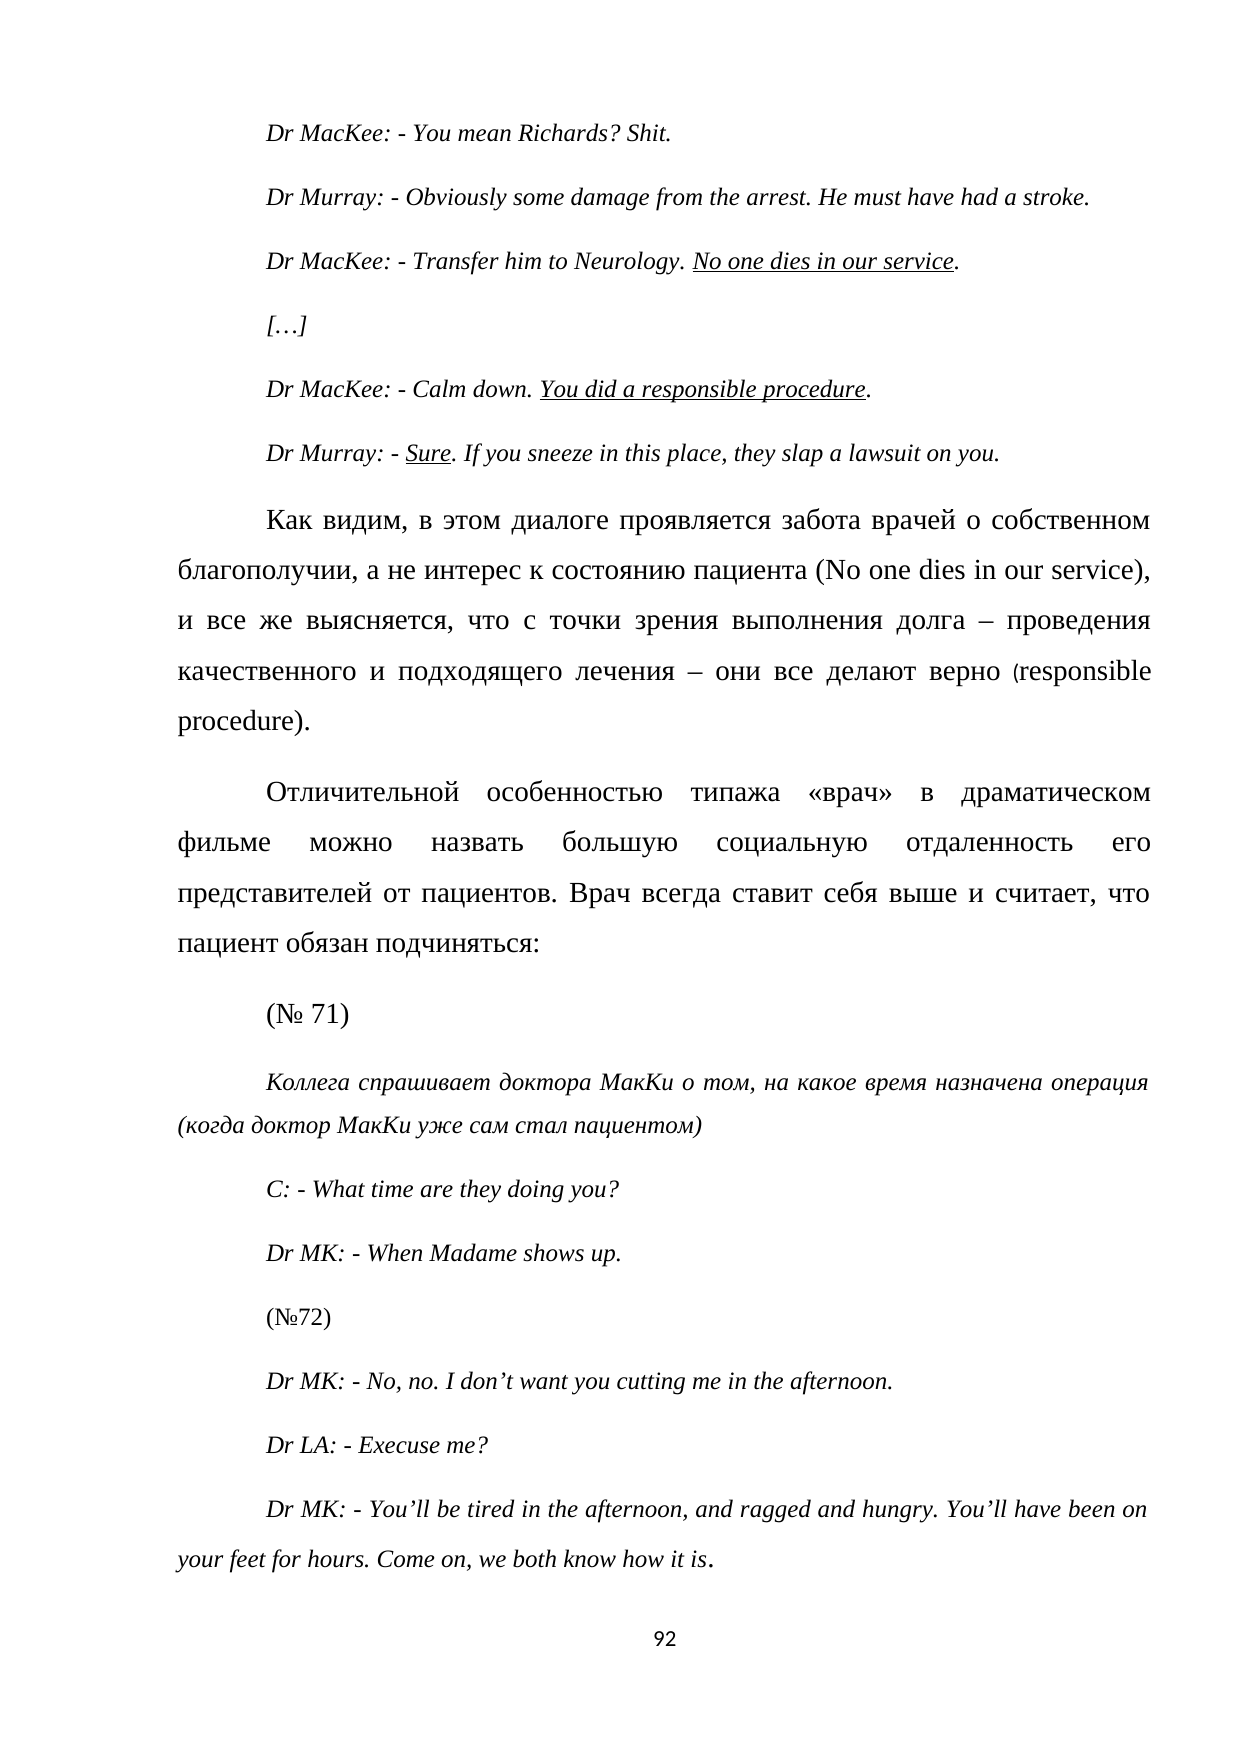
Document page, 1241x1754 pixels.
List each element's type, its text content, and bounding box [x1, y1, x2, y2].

text Dr MacKee: - Transfer him to Neurology. No one dies in our service. [177, 246, 1152, 275]
text Dr MacKee: - Calm down. You did a responsible procedure. [177, 374, 1152, 403]
text Dr Murray: - Obviously some damage from the arrest. He must have had a stroke. [177, 182, 1152, 211]
text (№72) [177, 1302, 1152, 1331]
text (№ 71) [177, 996, 1152, 1030]
text Dr MK: - When Madame shows up. [177, 1238, 1152, 1267]
text Отличительной особенностью типажа «врач» в драматическом фильме можно назвать большую социальную отдаленность его представителей от пациентов. Врач всегда ставит себя выше и считает, что пациент обязан подчиняться: [177, 774, 1152, 959]
text Dr MK: - You’ll be tired in the afternoon, and ragged and hungry. You’ll have been on your feet for hours. Come on, we both know how it is. [177, 1494, 1152, 1573]
text Dr Murray: - Sure. If you sneeze in this place, they slap a lawsuit on you. [177, 438, 1152, 467]
text C: - What time are they doing you? [177, 1174, 1152, 1203]
text Коллега спрашивает доктора МакКи о том, на какое время назначена операция (когда доктор МакКи уже сам стал пациентом) [177, 1067, 1152, 1139]
text Dr LA: - Execuse me? [177, 1430, 1152, 1459]
text Dr MacKee: - You mean Richards? Shit. [177, 118, 1152, 147]
text […] [177, 310, 1152, 339]
text Dr MK: - No, no. I don’t want you cutting me in the afternoon. [177, 1366, 1152, 1395]
text Как видим, в этом диалоге проявляется забота врачей о собственном благополучии, а не интерес к состоянию пациента (No one dies in our service), и все же выясняется, что с точки зрения выполнения долга – проведения качественного и подходящего лечения – они все делают верно (responsible procedure). [177, 502, 1152, 737]
